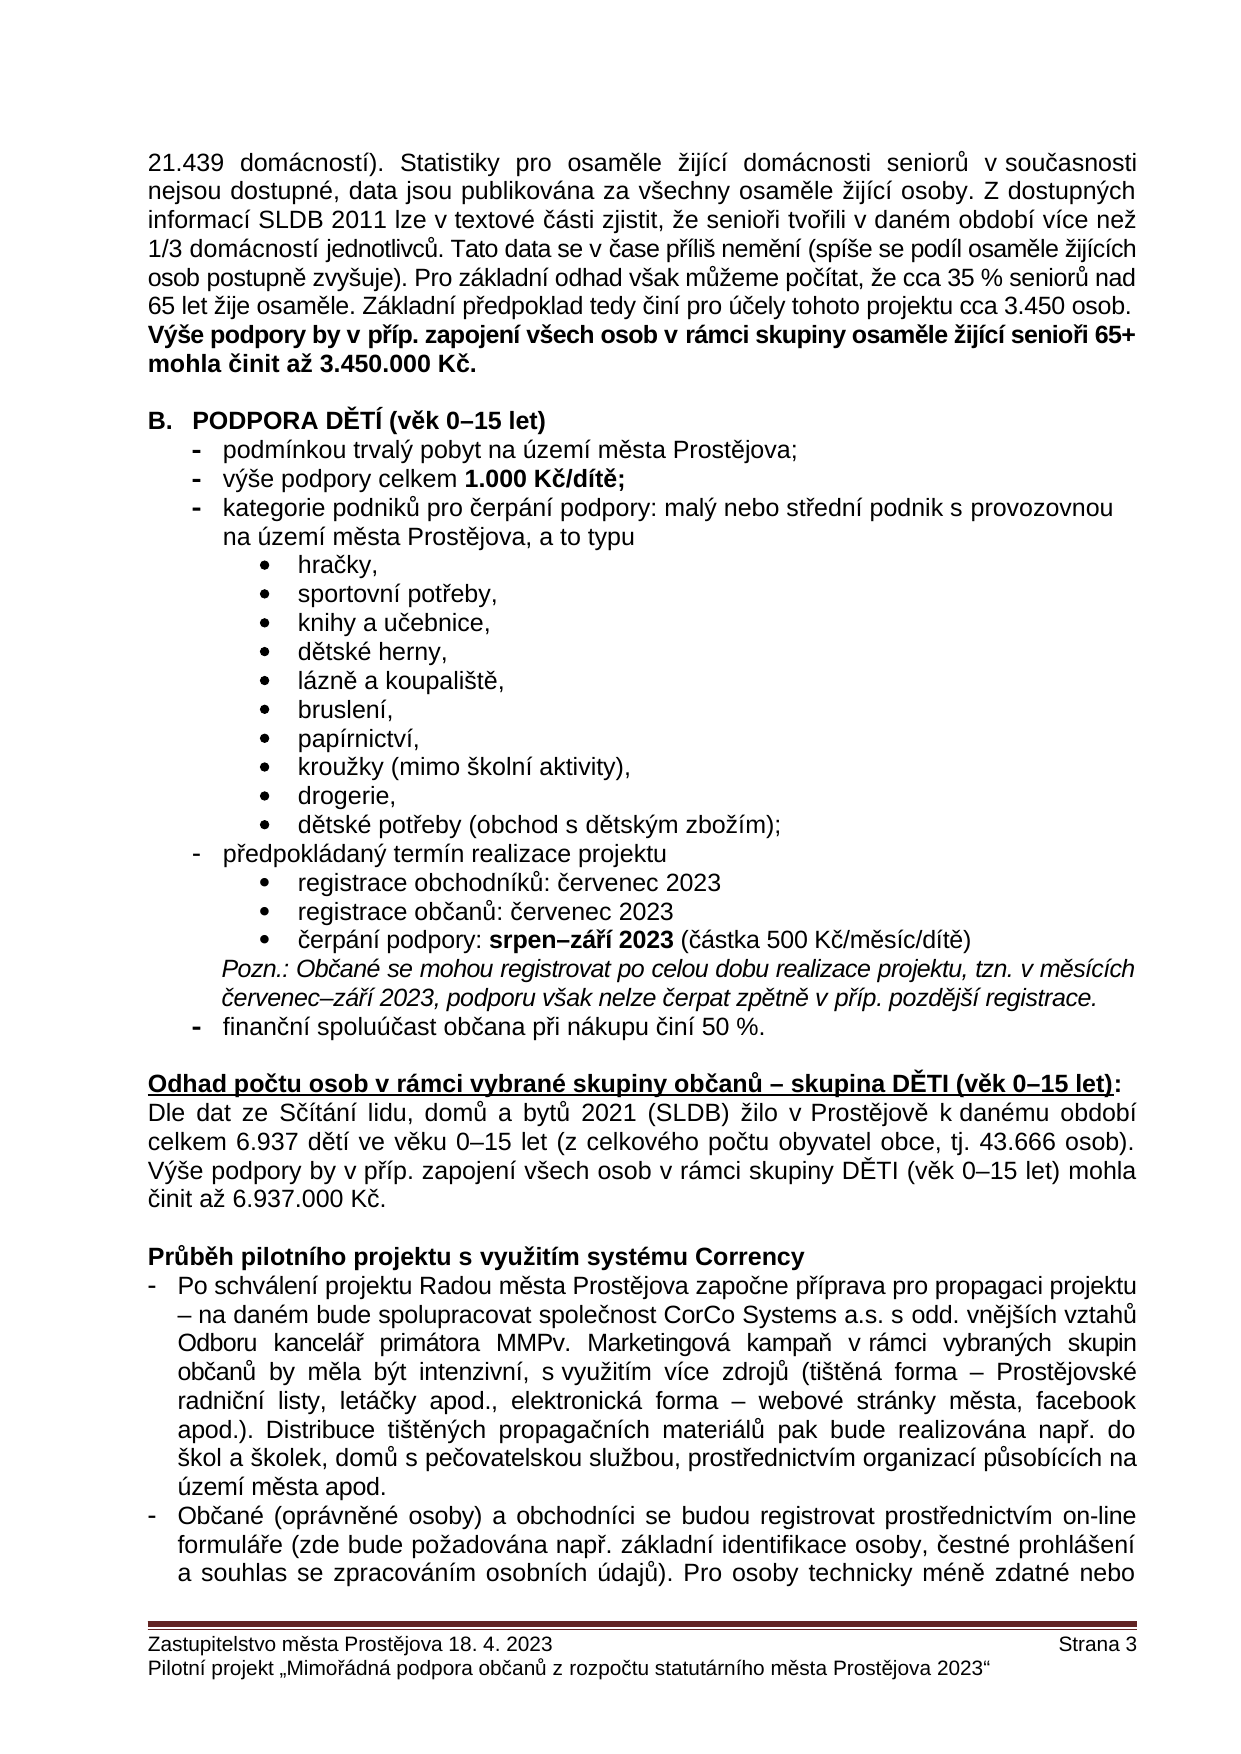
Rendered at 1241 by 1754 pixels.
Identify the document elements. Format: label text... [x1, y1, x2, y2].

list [148, 1501, 1137, 1587]
text Průběh pilotního projektu s využitím systému Corrency [148, 1242, 1137, 1271]
list bruslení, [260, 695, 1137, 723]
list registrace obchodníků: červenec 2023 [260, 868, 1137, 897]
list kroužky (mimo školní aktivity), [260, 752, 1137, 781]
list čerpání podpory: srpen–září 2023 (částka 500 Kč/měsíc/dítě) [260, 926, 1137, 954]
list podmínkou trvalý pobyt na území města Prostějova; [192, 435, 1137, 464]
list kategorie podniků pro čerpání podpory: malý nebo střední podnik s provozovnou na území města Prostějova, a to typu [192, 493, 1137, 550]
list finanční spoluúčast občana při nákupu činí 50 %. [192, 1012, 1137, 1041]
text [148, 148, 1137, 320]
list předpokládaný termín realizace projektu [192, 839, 1137, 868]
list Pozn.: Občané se mohou registrovat po celou dobu realizace projektu, tzn. v měsících červenec–září 2023, podporu však nelze čerpat zpětně v příp. pozdější registrace. [221, 954, 1137, 1012]
list dětské potřeby (obchod s dětským zbožím); [260, 810, 1137, 839]
list lázně a koupaliště, [260, 666, 1137, 695]
list hračky, [260, 550, 1137, 579]
list PODPORA DĚTÍ (věk 0–15 let) [148, 406, 1137, 435]
list knihy a učebnice, [260, 608, 1137, 637]
list drogerie, [260, 781, 1137, 810]
list sportovní potřeby, [260, 579, 1137, 608]
list výše podpory celkem 1.000 Kč/dítě; [192, 464, 1137, 493]
text Dle dat ze Sčítání lidu, domů a bytů 2021 (SLDB) žilo v Prostějově k danému období celkem 6.937 dětí ve věku 0–15 let (z celkového počtu obyvatel obce, tj. 43.666 osob). Výše podpory by v příp. zapojení všech osob v rámci skupiny DĚTI (věk 0–15 let) mohla činit až 6.937.000 Kč. [148, 1098, 1137, 1213]
list dětské herny, [260, 637, 1137, 666]
list Po schválení projektu Radou města Prostějova započne příprava pro propagaci projektu – na daném bude spolupracovat společnost CorCo Systems a.s. s odd. vnějších vztahů Odboru kancelář primátora MMPv. Marketingová kampaň v rámci vybraných skupin občanů by měla být intenzivní, s využitím více zdrojů (tištěná forma – Prostějovské radniční listy, letáčky apod., elektronická forma – webové stránky města, facebook apod.). Distribuce tištěných propagačních materiálů pak bude realizována např. do škol a školek, domů s pečovatelskou službou, prostřednictvím organizací působících na území města apod. [148, 1271, 1137, 1501]
list registrace občanů: červenec 2023 [260, 897, 1137, 926]
text Výše podpory by v příp. zapojení všech osob v rámci skupiny osaměle žijící senioři 65+ mohla činit až 3.450.000 Kč. [148, 320, 1137, 378]
text Odhad počtu osob v rámci vybrané skupiny občanů – skupina DĚTI (věk 0–15 let): [148, 1069, 1137, 1098]
list papírnictví, [260, 723, 1137, 752]
